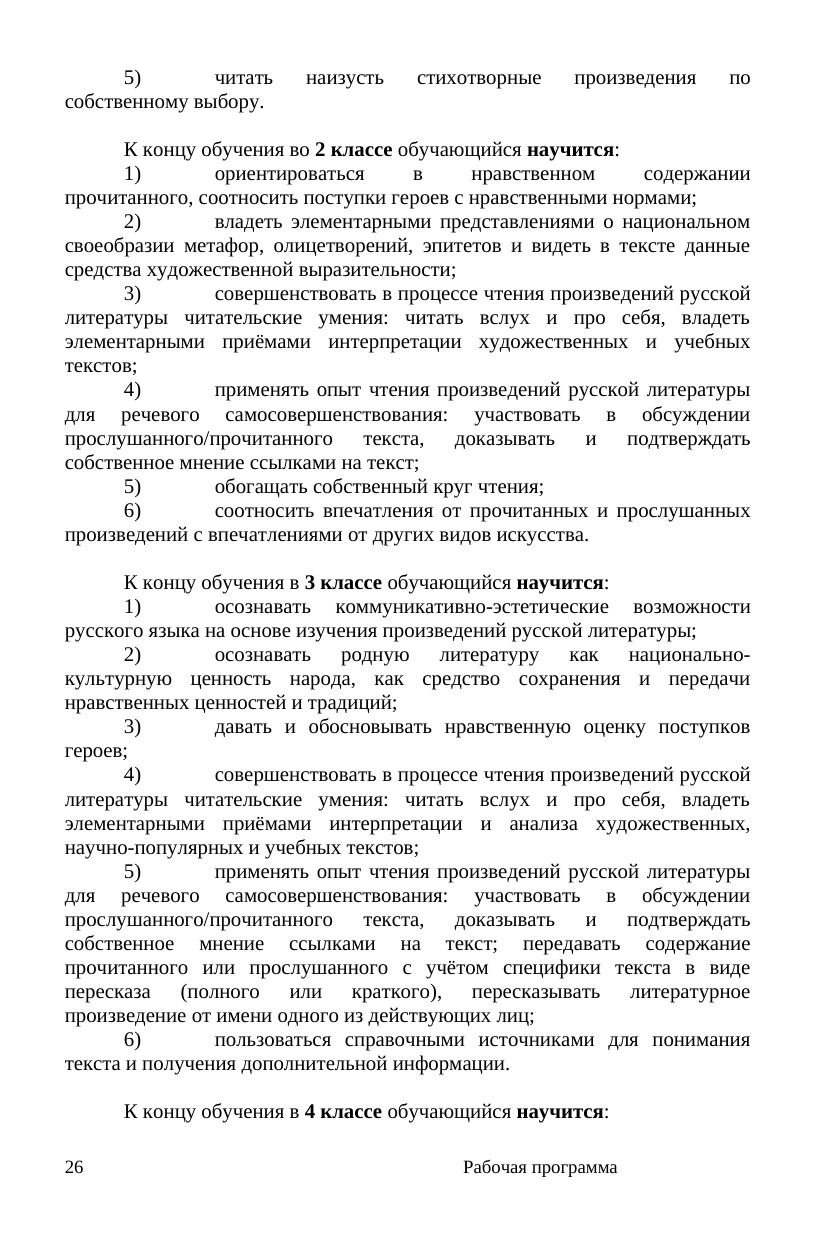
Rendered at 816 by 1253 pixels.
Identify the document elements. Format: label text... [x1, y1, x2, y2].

list читать наизусть стихотворные произведения по собственному выбору. [64, 64, 751, 113]
text К концу обучения в 3 классе обучающийся научится: [64, 570, 751, 594]
list обогащать собственный круг чтения; [64, 474, 751, 498]
list осознавать коммуникативно-эстетические возможности русского языка на основе изучения произведений русской литературы; [64, 594, 751, 642]
list ориентироваться в нравственном содержании прочитанного, соотносить поступки героев с нравственными нормами; [64, 161, 751, 209]
list пользоваться справочными источниками для понимания текста и получения дополнительной информации. [64, 1027, 751, 1075]
list соотносить впечатления от прочитанных и прослушанных произведений с впечатлениями от других видов искусства. [64, 498, 751, 546]
list владеть элементарными представлениями о национальном своеобразии метафор, олицетворений, эпитетов и видеть в тексте данные средства художественной выразительности; [64, 209, 751, 281]
list давать и обосновывать нравственную оценку поступков героев; [64, 714, 751, 762]
list совершенствовать в процессе чтения произведений русской литературы читательские умения: читать вслух и про себя, владеть элементарными приёмами интерпретации и анализа художественных, научно-популярных и учебных текстов; [64, 762, 751, 859]
list применять опыт чтения произведений русской литературы для речевого самосовершенствования: участвовать в обсуждении прослушанного/прочитанного текста, доказывать и подтверждать собственное мнение ссылками на текст; передавать содержание прочитанного или прослушанного с учётом специфики текста в виде пересказа (полного или краткого), пересказывать литературное произведение от имени одного из действующих лиц; [64, 859, 751, 1027]
list осознавать родную литературу как национально-культурную ценность народа, как средство сохранения и передачи нравственных ценностей и традиций; [64, 642, 751, 714]
list применять опыт чтения произведений русской литературы для речевого самосовершенствования: участвовать в обсуждении прослушанного/прочитанного текста, доказывать и подтверждать собственное мнение ссылками на текст; [64, 377, 751, 474]
text К концу обучения в 4 классе обучающийся научится: [64, 1099, 751, 1123]
text К концу обучения во 2 классе обучающийся научится: [64, 137, 751, 161]
list совершенствовать в процессе чтения произведений русской литературы читательские умения: читать вслух и про себя, владеть элементарными приёмами интерпретации художественных и учебных текстов; [64, 281, 751, 377]
